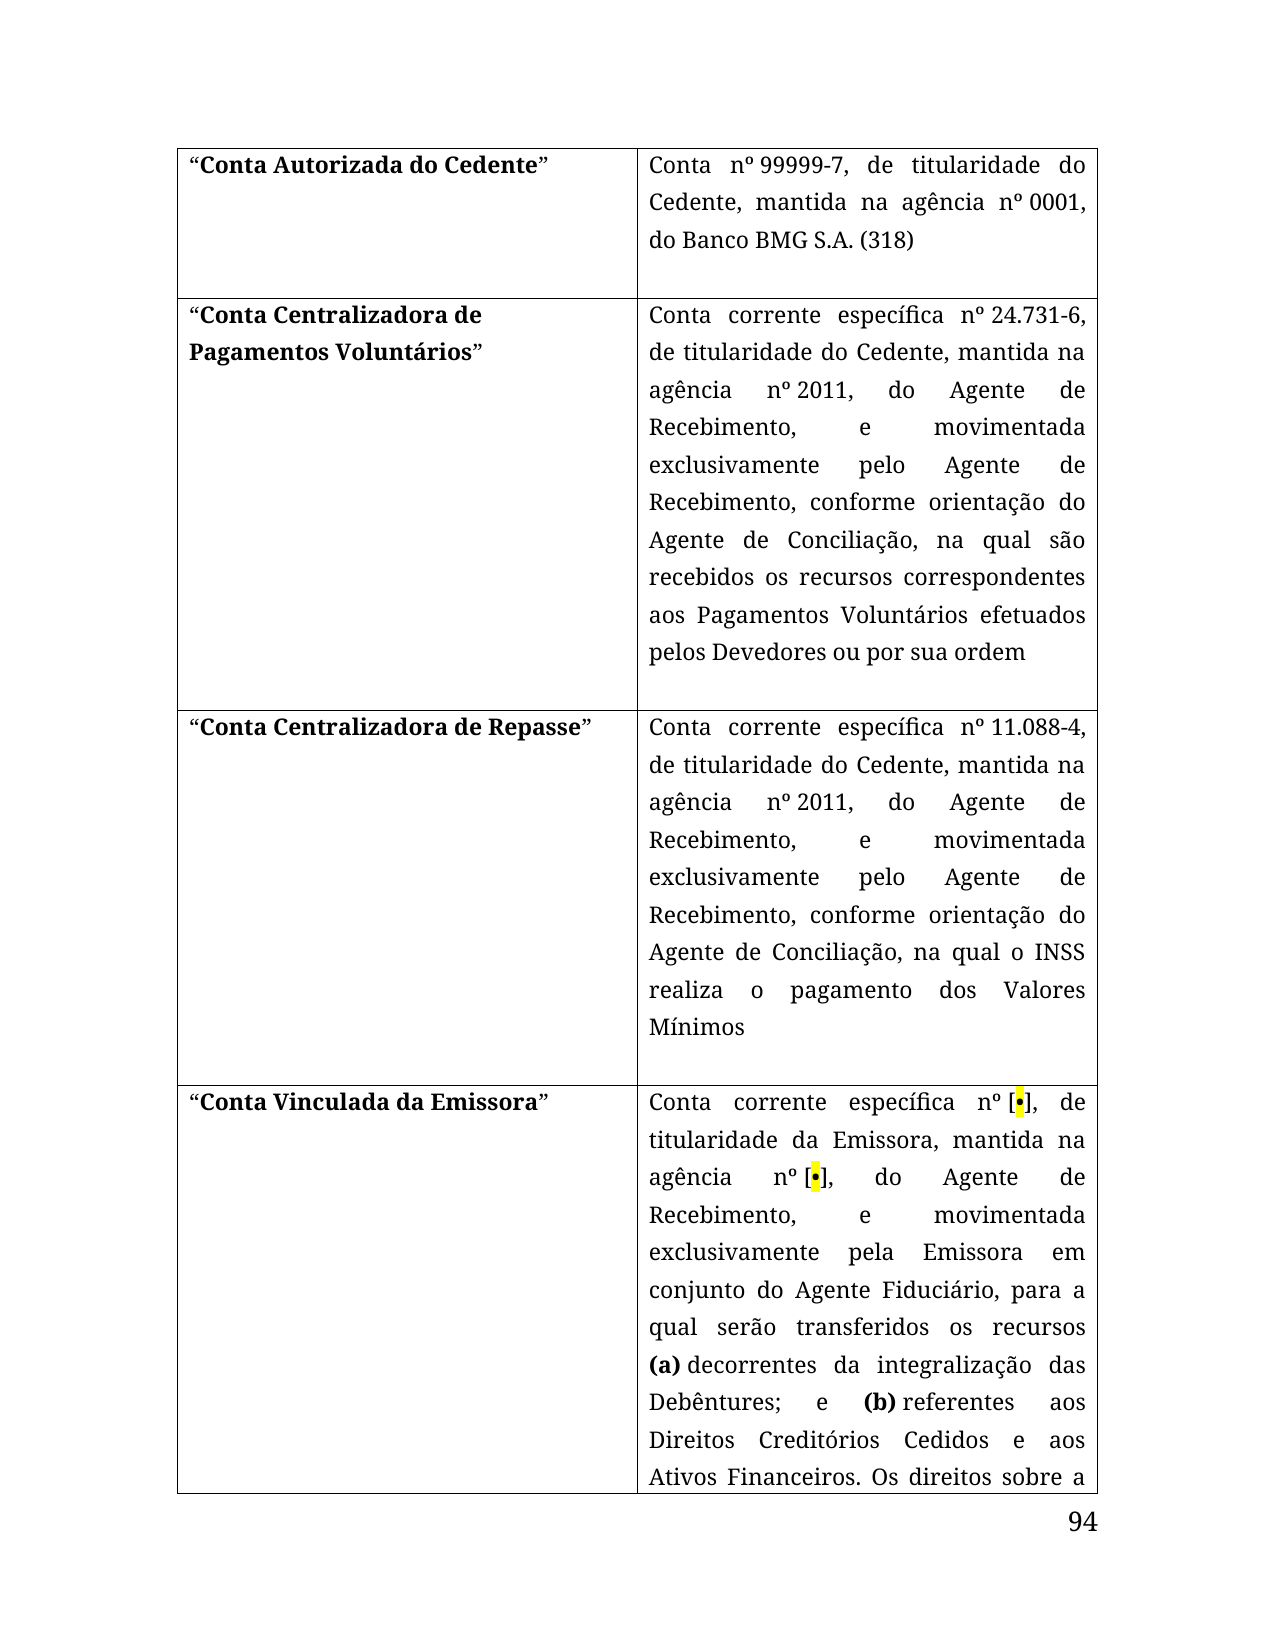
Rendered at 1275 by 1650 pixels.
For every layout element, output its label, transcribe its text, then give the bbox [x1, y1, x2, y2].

table_cell Conta nº 99999-7, de titularidade do Cedente, mantida na agência nº 0001, do Banco BMG S.A. (318) [638, 149, 1097, 298]
table_cell Conta corrente específica nº 24.731-6, de titularidade do Cedente, mantida na agência nº 2011, do Agente de Recebimento, e movimentada exclusivamente pelo Agente de Recebimento, conforme orientação do Agente de Conciliação, na qual são recebidos os recursos correspondentes aos Pagamentos Voluntários efetuados pelos Devedores ou por sua ordem [638, 299, 1097, 710]
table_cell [178, 1086, 637, 1492]
table_cell “Conta Centralizadora de Repasse” [178, 711, 637, 1085]
table_cell “Conta Autorizada do Cedente” [178, 149, 637, 298]
table_cell “Conta Centralizadora de Pagamentos Voluntários” [178, 299, 637, 710]
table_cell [638, 1086, 1097, 1492]
table_cell Conta corrente específica nº 11.088-4, de titularidade do Cedente, mantida na agência nº 2011, do Agente de Recebimento, e movimentada exclusivamente pelo Agente de Recebimento, conforme orientação do Agente de Conciliação, na qual o INSS realiza o pagamento dos Valores Mínimos [638, 711, 1097, 1085]
